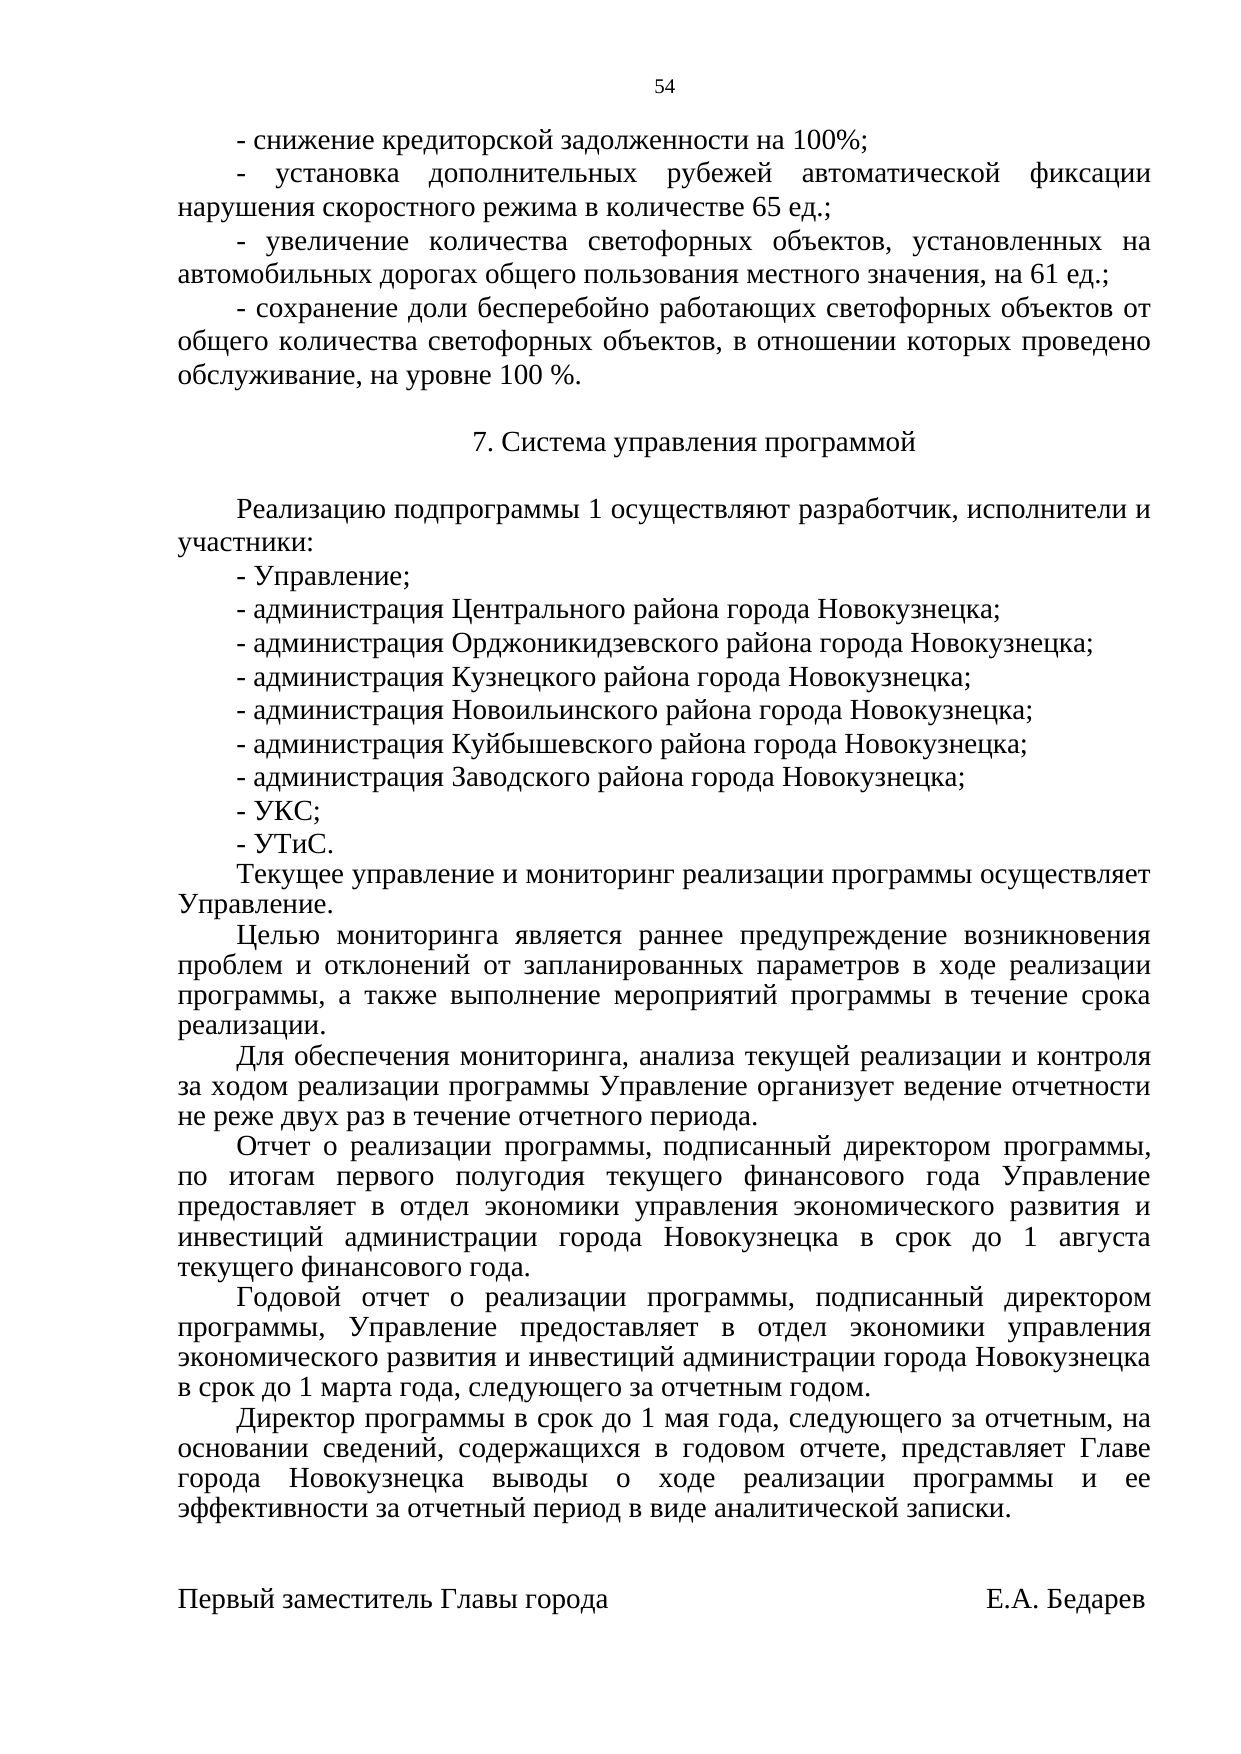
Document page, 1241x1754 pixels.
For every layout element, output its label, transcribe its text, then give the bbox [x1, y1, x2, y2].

list - администрация Новоильинского района города Новокузнецка; [177, 692, 1152, 726]
text - сохранение доли бесперебойно работающих светофорных объектов от общего количества светофорных объектов, в отношении которых проведено обслуживание, на уровне 100 %. [177, 290, 1152, 390]
list - администрация Заводского района города Новокузнецка; [177, 759, 1152, 793]
text - установка дополнительных рубежей автоматической фиксации нарушения скоростного режима в количестве 65 ед.; [177, 156, 1152, 223]
text Для обеспечения мониторинга, анализа текущей реализации и контроля за ходом реализации программы Управление организует ведение отчетности не реже двух раз в течение отчетного периода. [177, 1041, 1152, 1131]
text Отчет о реализации программы, подписанный директором программы, по итогам первого полугодия текущего финансового года Управление предоставляет в отдел экономики управления экономического развития и инвестиций администрации города Новокузнецка в срок до 1 августа текущего финансового года. [177, 1131, 1152, 1282]
list - Управление; [177, 558, 1152, 592]
text Целью мониторинга является раннее предупреждение возникновения проблем и отклонений от запланированных параметров в ходе реализации программы, а также выполнение мероприятий программы в течение срока реализации. [177, 920, 1152, 1041]
text Реализацию подпрограммы 1 осуществляют разработчик, исполнители и участники: [177, 491, 1152, 558]
list - администрация Центрального района города Новокузнецка; [177, 592, 1152, 625]
list - УКС; [177, 793, 1152, 826]
text - увеличение количества светофорных объектов, установленных на автомобильных дорогах общего пользования местного значения, на 61 ед.; [177, 223, 1152, 290]
list - УТиС. [177, 826, 1152, 860]
list - администрация Кузнецкого района города Новокузнецка; [177, 659, 1152, 692]
text - снижение кредиторской задолженности на 100%; [177, 122, 1152, 156]
list - администрация Куйбышевского района города Новокузнецка; [177, 726, 1152, 759]
text Первый заместитель Главы города Е.А. Бедарев [177, 1584, 1152, 1614]
text Годовой отчет о реализации программы, подписанный директором программы, Управление предоставляет в отдел экономики управления экономического развития и инвестиций администрации города Новокузнецка в срок до 1 марта года, следующего за отчетным годом. [177, 1282, 1152, 1403]
list - администрация Орджоникидзевского района города Новокузнецка; [177, 625, 1152, 659]
text 7. Система управления программой [177, 424, 1152, 457]
text Директор программы в срок до 1 мая года, следующего за отчетным, на основании сведений, содержащихся в годовом отчете, представляет Главе города Новокузнецка выводы о ходе реализации программы и ее эффективности за отчетный период в виде аналитической записки. [177, 1403, 1152, 1524]
text Текущее управление и мониторинг реализации программы осуществляет Управление. [177, 860, 1152, 920]
